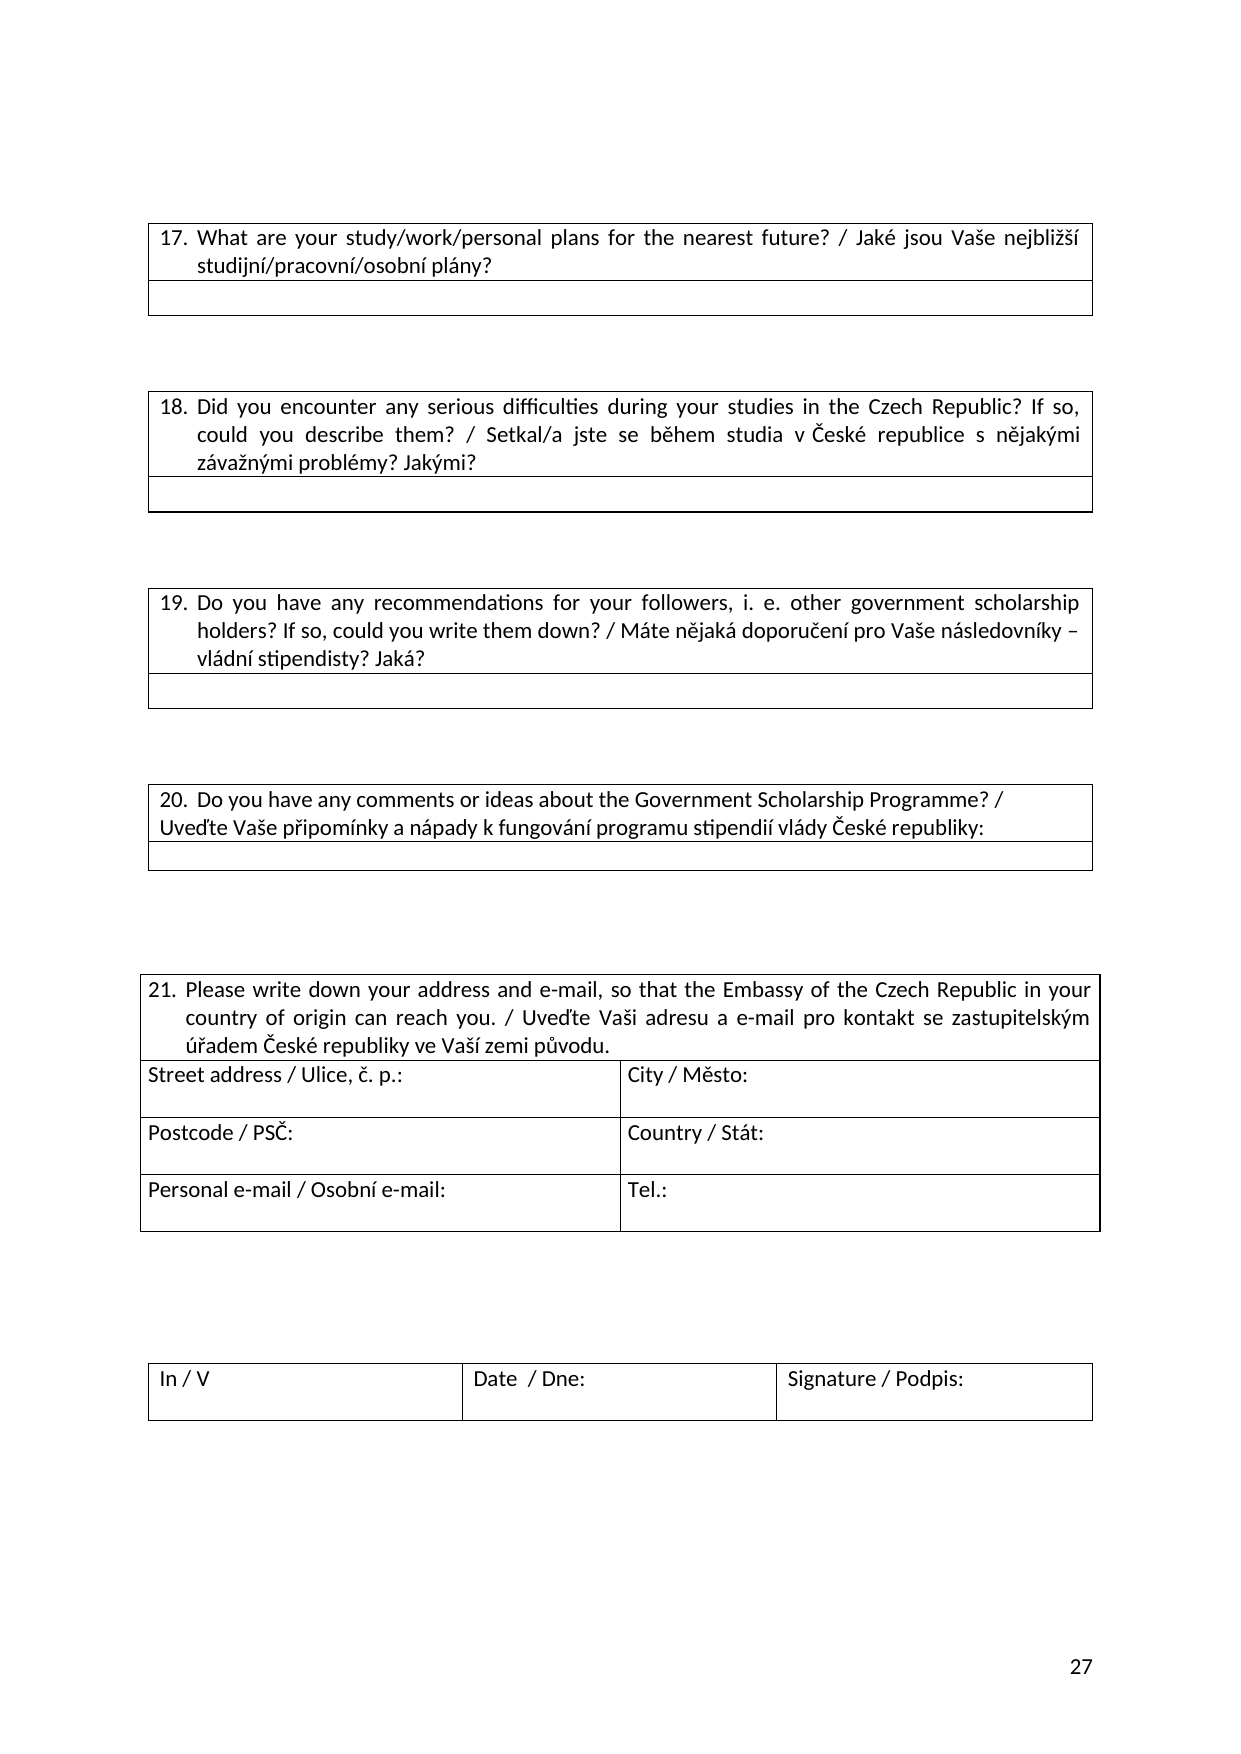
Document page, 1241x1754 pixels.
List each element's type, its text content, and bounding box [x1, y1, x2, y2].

table_cell [149, 477, 1092, 511]
table_cell [149, 281, 1092, 315]
table_header In / V [149, 1364, 462, 1420]
table_header Do you have any comments or ideas about the Government Scholarship Programme? / Uveďte Vaše připomínky a nápady k fungování programu stipendií vlády České republiky: [149, 785, 1092, 841]
table_cell City / Město: [621, 1061, 1099, 1117]
table_cell Personal e-mail / Osobní e-mail: [141, 1175, 620, 1231]
table_header Did you encounter any serious difficulties during your studies in the Czech Republic? If so, could you describe them? / Setkal/a jste se během studia v České republice s nějakými závažnými problémy? Jakými? [149, 392, 1092, 476]
table_cell Country / Stát: [621, 1118, 1099, 1174]
table_cell Postcode / PSČ: [141, 1118, 620, 1174]
table_header Signature / Podpis: [777, 1364, 1092, 1420]
table_header Do you have any recommendations for your followers, i. e. other government scholarship holders? If so, could you write them down? / Máte nějaká doporučení pro Vaše následovníky – vládní stipendisty? Jaká? [149, 589, 1092, 672]
table_header Date / Dne: [463, 1364, 776, 1420]
table_cell [149, 842, 1092, 870]
table_cell Street address / Ulice, č. p.: [141, 1061, 620, 1117]
table_header What are your study/work/personal plans for the nearest future? / Jaké jsou Vaše nejbližší studijní/pracovní/osobní plány? [149, 224, 1092, 279]
table_cell Tel.: [621, 1175, 1099, 1231]
table_header Please write down your address and e-mail, so that the Embassy of the Czech Republic in your country of origin can reach you. / Uveďte Vaši adresu a e-mail pro kontakt se zastupitelským úřadem České republiky ve Vaší zemi původu. [141, 975, 1099, 1059]
table_cell [149, 674, 1092, 708]
